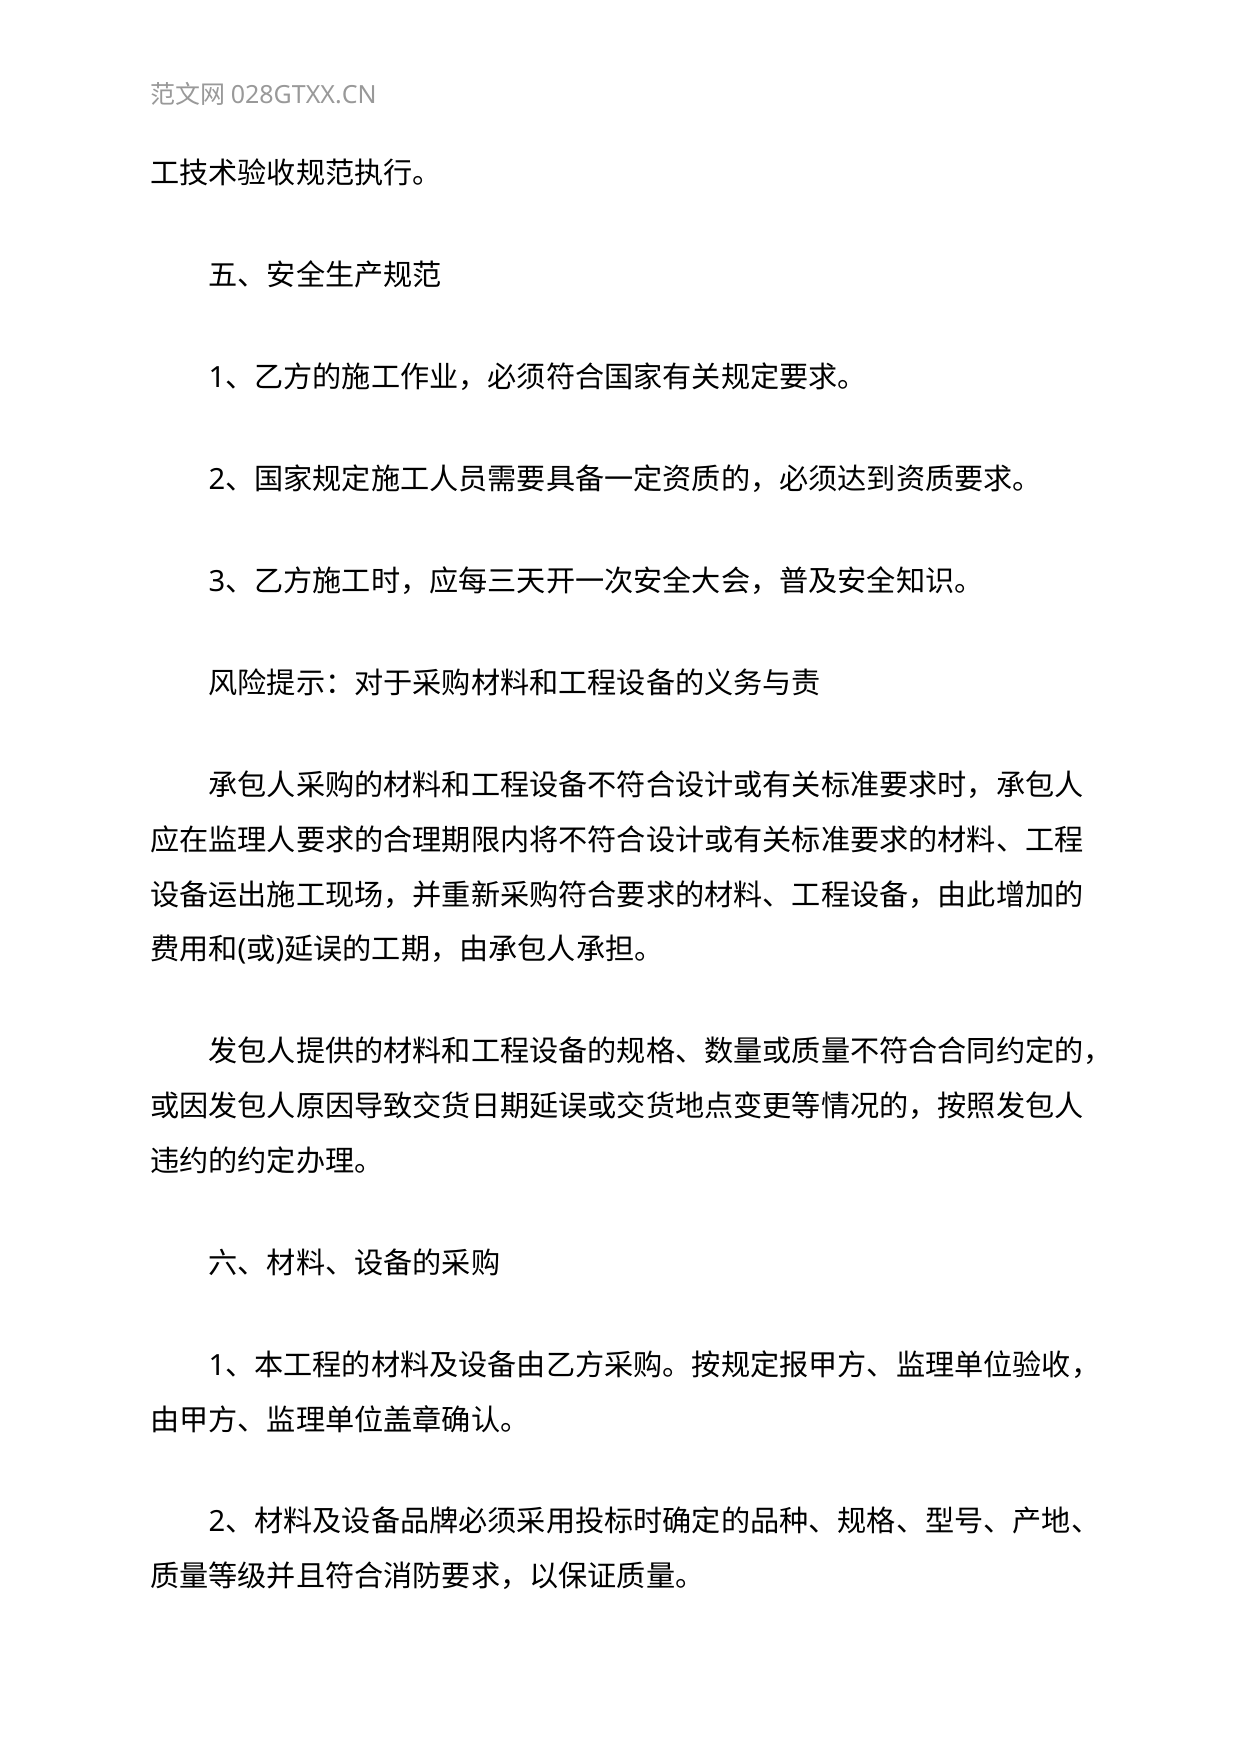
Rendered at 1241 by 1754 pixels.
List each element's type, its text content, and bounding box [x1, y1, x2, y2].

text 2、国家规定施工人员需要具备一定资质的，必须达到资质要求。 [150, 456, 1090, 498]
text 发包人提供的材料和工程设备的规格、数量或质量不符合合同约定的，或因发包人原因导致交货日期延误或交货地点变更等情况的，按照发包人违约的约定办理。 [150, 1028, 1090, 1180]
text 1、本工程的材料及设备由乙方采购。按规定报甲方、监理单位验收，由甲方、监理单位盖章确认。 [150, 1341, 1090, 1438]
text 五、安全生产规范 [150, 252, 1090, 294]
text 承包人采购的材料和工程设备不符合设计或有关标准要求时，承包人应在监理人要求的合理期限内将不符合设计或有关标准要求的材料、工程设备运出施工现场，并重新采购符合要求的材料、工程设备，由此增加的费用和(或)延误的工期，由承包人承担。 [150, 761, 1090, 968]
text 2、材料及设备品牌必须采用投标时确定的品种、规格、型号、产地、质量等级并且符合消防要求，以保证质量。 [150, 1498, 1090, 1595]
text 3、乙方施工时，应每三天开一次安全大会，普及安全知识。 [150, 557, 1090, 600]
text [150, 150, 1090, 192]
text 风险提示：对于采购材料和工程设备的义务与责 [150, 659, 1090, 702]
text 1、乙方的施工作业，必须符合国家有关规定要求。 [150, 353, 1090, 396]
text 六、材料、设备的采购 [150, 1239, 1090, 1282]
